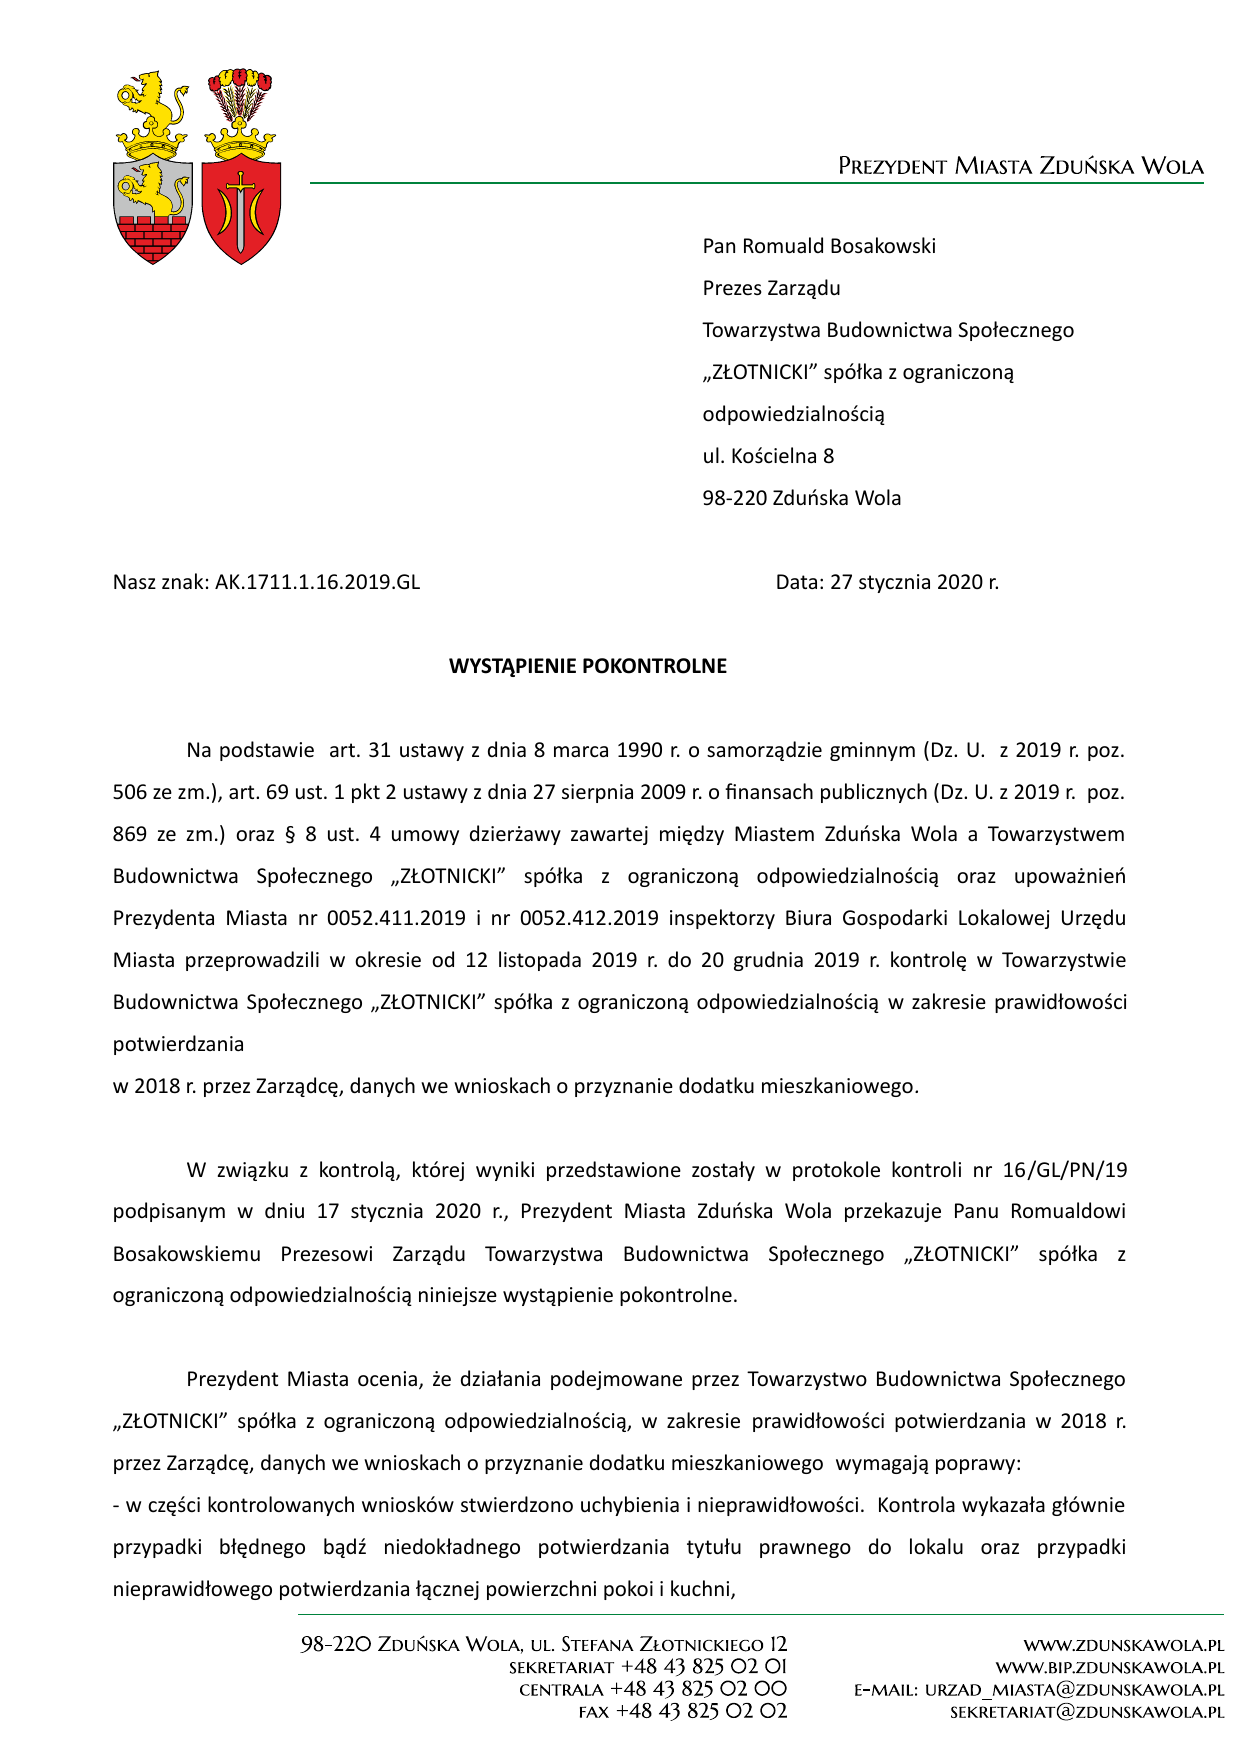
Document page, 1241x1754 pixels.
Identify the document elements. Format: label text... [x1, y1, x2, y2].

text odpowiedzialnością ul. Kościelna 8 [702, 399, 1128, 469]
subtitle Nasz znak: AK.1711.1.16.2019.GL Data: 27 stycznia 2020 r. [112, 567, 1128, 595]
text Prezydent Miasta ocenia, że działania podejmowane przez Towarzystwo Budownictwa Społecznego „ZŁOTNICKI” spółka z ograniczoną odpowiedzialnością, w zakresie prawidłowości potwierdzania w 2018 r. przez Zarządcę, danych we wnioskach o przyznanie dodatku mieszkaniowego wymagają poprawy: [112, 1364, 1128, 1477]
text 98-220 Zduńska Wola [112, 483, 1128, 511]
text Pan Romuald Bosakowski [629, 231, 1128, 259]
text W związku z kontrolą, której wyniki przedstawione zostały w protokole kontroli nr 16/GL/PN/19 podpisanym w dniu 17 stycznia 2020 r., Prezydent Miasta Zduńska Wola przekazuje Panu Romualdowi Bosakowskiemu Prezesowi Zarządu Towarzystwa Budownictwa Społecznego „ZŁOTNICKI” spółka z ograniczoną odpowiedzialnością niniejsze wystąpienie pokontrolne. [112, 1155, 1128, 1309]
text Towarzystwa Budownictwa Społecznego „ZŁOTNICKI” spółka z ograniczoną [702, 315, 1128, 385]
text Na podstawie art. 31 ustawy z dnia 8 marca 1990 r. o samorządzie gminnym (Dz. U. z 2019 r. poz. 506 ze zm.), art. 69 ust. 1 pkt 2 ustawy z dnia 27 sierpnia 2009 r. o finansach publicznych (Dz. U. z 2019 r. poz. 869 ze zm.) oraz § 8 ust. 4 umowy dzierżawy zawartej między Miastem Zduńska Wola a Towarzystwem Budownictwa Społecznego „ZŁOTNICKI” spółka z ograniczoną odpowiedzialnością oraz upoważnień Prezydenta Miasta nr 0052.411.2019 i nr 0052.412.2019 inspektorzy Biura Gospodarki Lokalowej Urzędu Miasta przeprowadzili w okresie od 12 listopada 2019 r. do 20 grudnia 2019 r. kontrolę w Towarzystwie Budownictwa Społecznego „ZŁOTNICKI” spółka z ograniczoną odpowiedzialnością w zakresie prawidłowości potwierdzania w 2018 r. przez Zarządcę, danych we wnioskach o przyznanie dodatku mieszkaniowego. [112, 735, 1128, 1099]
text Prezes Zarządu [112, 273, 1128, 301]
text WYSTĄPIENIE POKONTROLNE [334, 651, 1128, 679]
text - w części kontrolowanych wniosków stwierdzono uchybienia i nieprawidłowości. Kontrola wykazała głównie przypadki błędnego bądź niedokładnego potwierdzania tytułu prawnego do lokalu oraz przypadki nieprawidłowego potwierdzania łącznej powierzchni pokoi i kuchni, [112, 1491, 1128, 1602]
